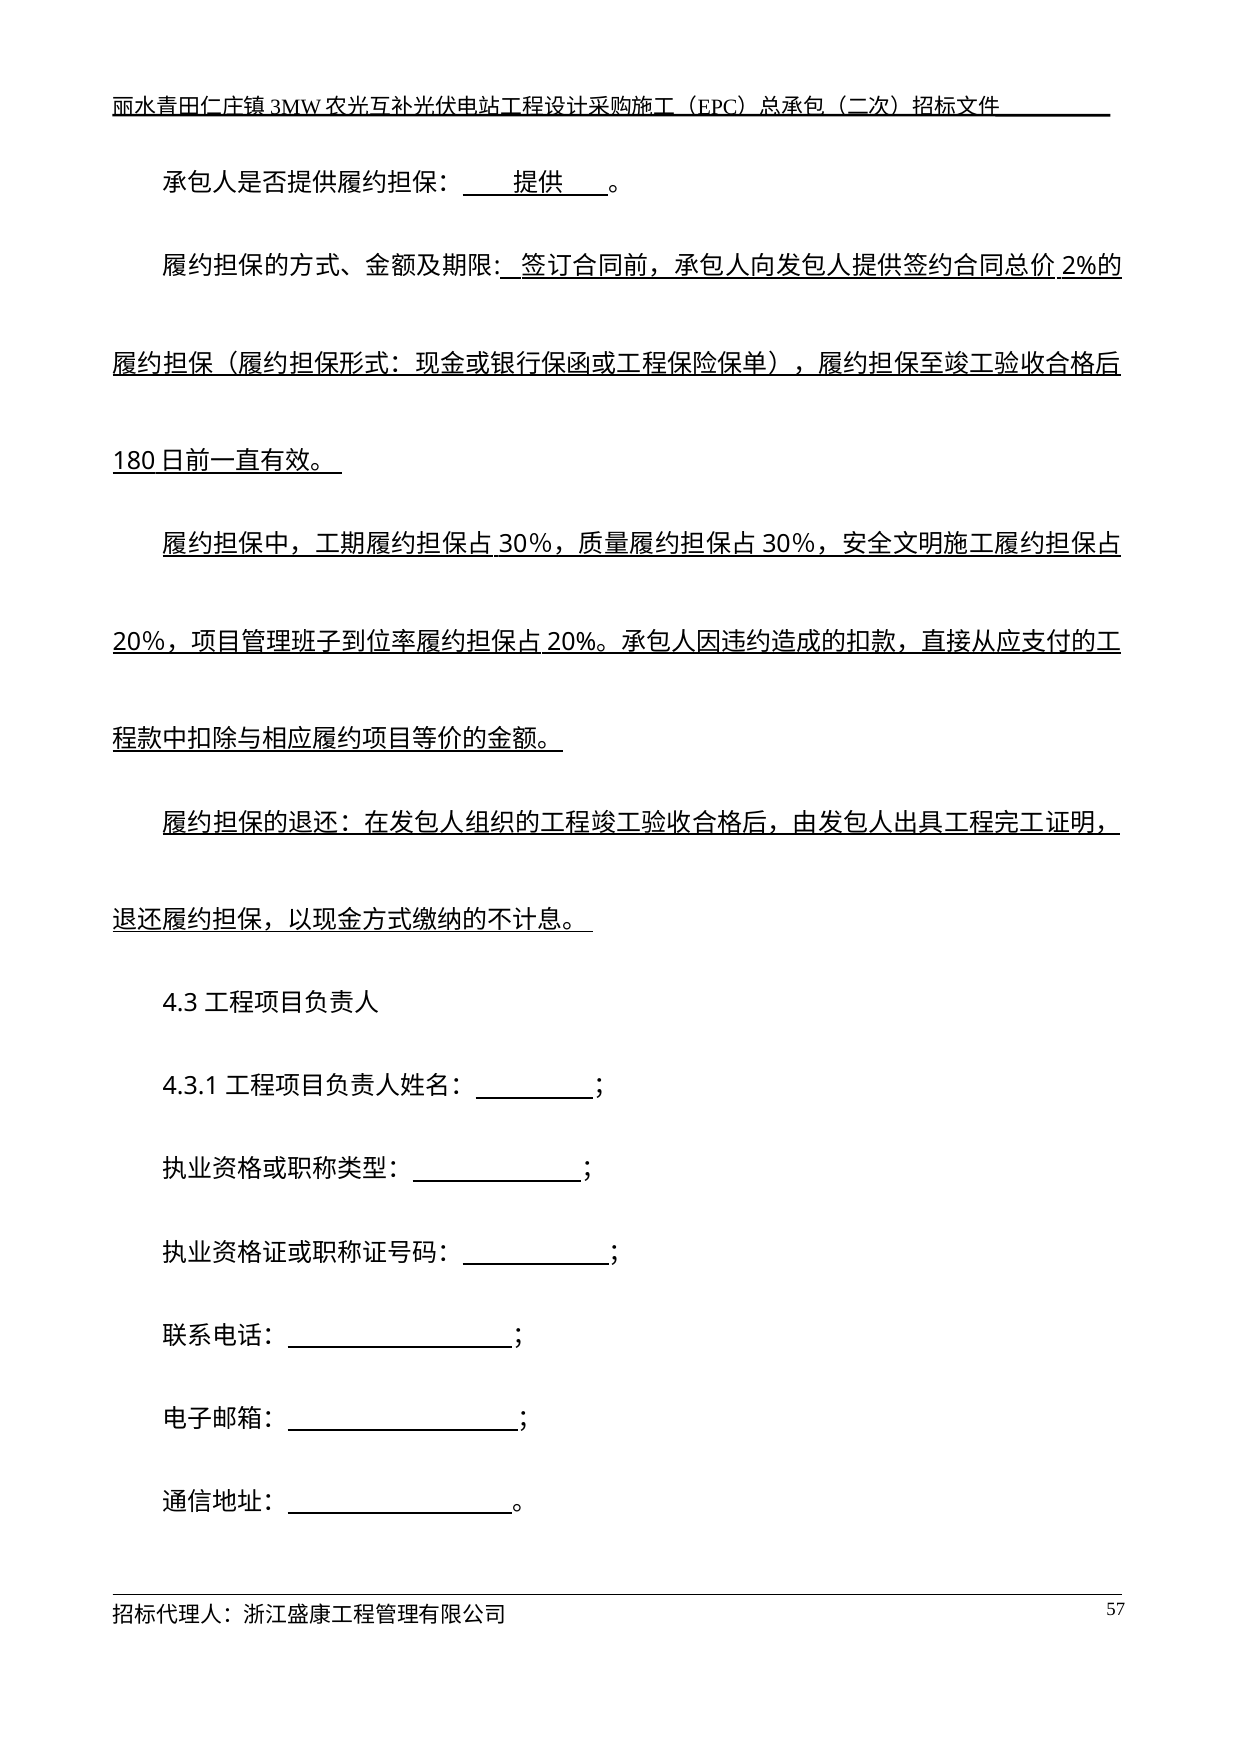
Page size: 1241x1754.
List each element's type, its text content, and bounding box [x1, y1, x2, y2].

text 履约担保的退还：在发包人组织的工程竣工验收合格后，由发包人出具工程完工证明，退还履约担保，以现金方式缴纳的不计息。 [112, 788, 1122, 950]
text 执业资格证或职称证号码： ； [112, 1218, 1122, 1283]
text 履约担保的方式、金额及期限: 签订合同前，承包人向发包人提供签约合同总价2%的履约担保（履约担保形式：现金或银行保函或工程保险保单），履约担保至竣工验收合格后180日前一直有效。 [112, 231, 1122, 491]
text 4.3.1 工程项目负责人姓名： ； [112, 1051, 1122, 1116]
text 履约担保中，工期履约担保占30％，质量履约担保占30％，安全文明施工履约担保占20％，项目管理班子到位率履约担保占20%。承包人因违约造成的扣款，直接从应支付的工程款中扣除与相应履约项目等价的金额。 [112, 509, 1122, 769]
text 联系电话： ； [112, 1301, 1122, 1366]
text 通信地址： 。 [112, 1467, 1122, 1532]
text 执业资格或职称类型： ； [112, 1134, 1122, 1199]
text 4.3 工程项目负责人 [112, 968, 1122, 1033]
text 电子邮箱： ； [112, 1384, 1122, 1449]
text 承包人是否提供履约担保： 提供 。 [112, 148, 1122, 213]
